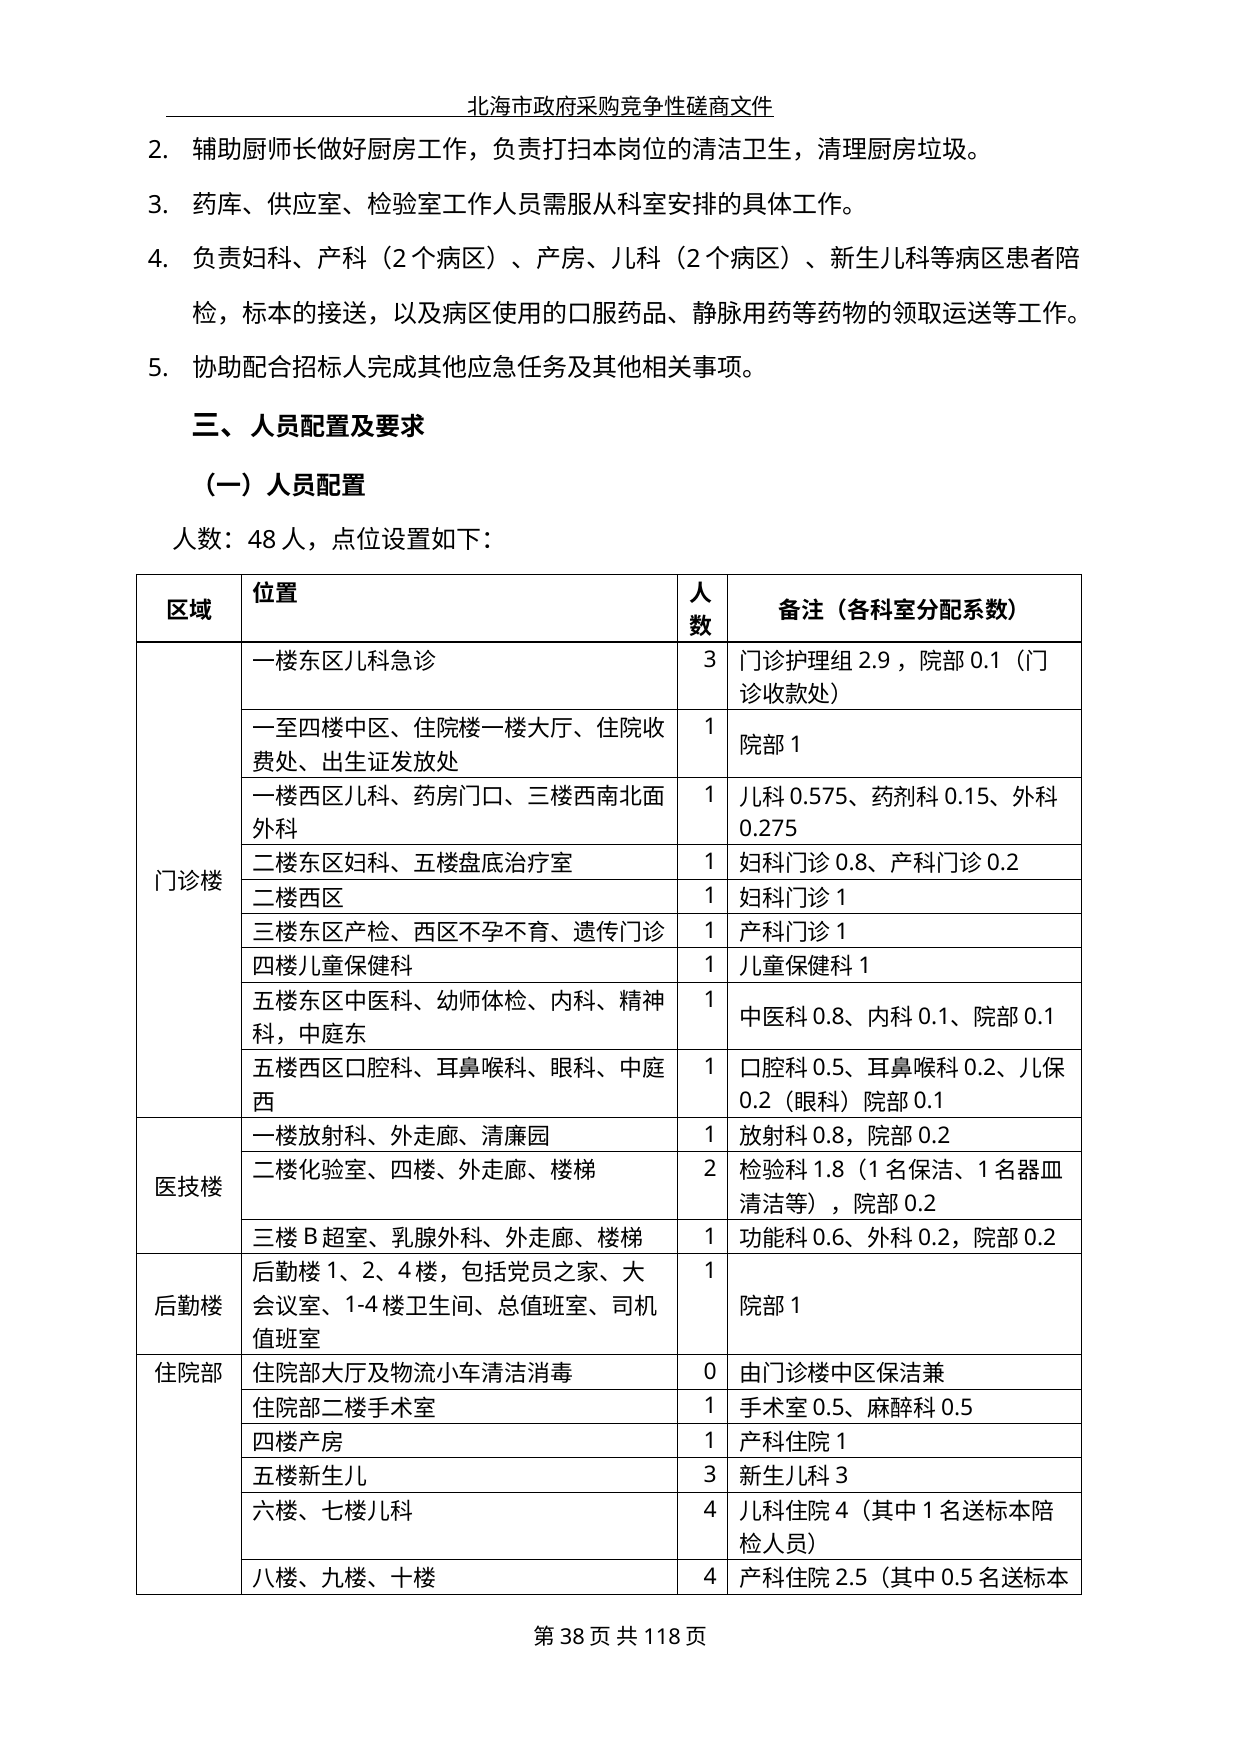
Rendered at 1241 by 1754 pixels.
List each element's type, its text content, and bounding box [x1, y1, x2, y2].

table_cell 1 [678, 1220, 727, 1253]
table_cell 3 [678, 643, 727, 709]
table_cell 三楼B超室、乳腺外科、外走廊、楼梯 [242, 1220, 677, 1253]
table_cell 四楼产房 [242, 1424, 677, 1457]
table_cell 4 [678, 1560, 727, 1593]
table_cell 妇科门诊0.8、产科门诊0.2 [728, 845, 1081, 878]
table_cell 1 [678, 1390, 727, 1423]
table_cell 1 [678, 1254, 727, 1354]
table_cell 二楼东区妇科、五楼盘底治疗室 [242, 845, 677, 878]
list 负责妇科、产科（2个病区）、产房、儿科（2个病区）、新生儿科等病区患者陪检，标本的接送，以及病区使用的口服药品、静脉用药等药物的领取运送等工作。 [148, 239, 1092, 329]
table_cell 产科门诊1 [728, 914, 1081, 947]
table_cell 五楼西区口腔科、耳鼻喉科、眼科、中庭西 [242, 1050, 677, 1117]
table_cell 1 [678, 914, 727, 947]
table_header 人数 [678, 575, 727, 641]
table_cell 后勤楼1、2、4楼，包括党员之家、大会议室、1-4楼卫生间、总值班室、司机值班室 [242, 1254, 677, 1354]
table_cell 门诊护理组2.9 ，院部0.1（门诊收款处） [728, 643, 1081, 709]
text 人数：48人，点位设置如下： [148, 519, 1092, 556]
table_cell 放射科0.8，院部0.2 [728, 1118, 1081, 1151]
table_cell 住院部二楼手术室 [242, 1390, 677, 1423]
table_cell 新生儿科3 [728, 1458, 1081, 1492]
list 药库、供应室、检验室工作人员需服从科室安排的具体工作。 [148, 184, 1092, 221]
table_cell 中医科0.8、内科0.1、院部0.1 [728, 983, 1081, 1049]
table_cell 2 [678, 1152, 727, 1219]
table_cell 口腔科0.5、耳鼻喉科0.2、儿保0.2（眼科）院部0.1 [728, 1050, 1081, 1117]
table_cell 检验科1.8（1名保洁、1名器皿清洁等），院部0.2 [728, 1152, 1081, 1219]
table_cell 住院部 [137, 1355, 241, 1593]
table_header 位置 [242, 575, 677, 641]
table_cell 二楼化验室、四楼、外走廊、楼梯 [242, 1152, 677, 1219]
table_cell 门诊楼 [137, 643, 241, 1117]
table_cell 3 [678, 1458, 727, 1492]
table_cell 一楼西区儿科、药房门口、三楼西南北面外科 [242, 778, 677, 844]
table_cell 儿童保健科1 [728, 948, 1081, 982]
table_cell 产科住院1 [728, 1424, 1081, 1457]
table_cell 八楼、九楼、十楼 [242, 1560, 677, 1593]
table_cell 六楼、七楼儿科 [242, 1493, 677, 1559]
table_cell 住院部大厅及物流小车清洁消毒 [242, 1355, 677, 1388]
table_cell 1 [678, 710, 727, 777]
table_cell 4 [678, 1493, 727, 1559]
table_cell 一楼东区儿科急诊 [242, 643, 677, 709]
table_cell 后勤楼 [137, 1254, 241, 1354]
table_cell 三楼东区产检、西区不孕不育、遗传门诊 [242, 914, 677, 947]
table_cell 1 [678, 983, 727, 1049]
table_cell 二楼西区 [242, 880, 677, 913]
table_cell 院部1 [728, 1254, 1081, 1354]
table_cell 五楼东区中医科、幼师体检、内科、精神科，中庭东 [242, 983, 677, 1049]
table_cell 院部1 [728, 710, 1081, 777]
table_header 区域 [137, 575, 241, 641]
list 辅助厨师长做好厨房工作，负责打扫本岗位的清洁卫生，清理厨房垃圾。 [148, 130, 1092, 166]
table_cell 一至四楼中区、住院楼一楼大厅、住院收费处、出生证发放处 [242, 710, 677, 777]
table_cell 1 [678, 1424, 727, 1457]
table_cell 1 [678, 1050, 727, 1117]
table_cell 五楼新生儿 [242, 1458, 677, 1492]
table_cell 儿科住院4（其中1名送标本陪检人员） [728, 1493, 1081, 1559]
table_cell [728, 1560, 1081, 1593]
list 人员配置 [148, 465, 1092, 501]
table_cell 由门诊楼中区保洁兼 [728, 1355, 1081, 1388]
table_cell 医技楼 [137, 1118, 241, 1253]
table_cell 1 [678, 880, 727, 913]
table_header 备注（各科室分配系数） [728, 575, 1081, 641]
table_cell 一楼放射科、外走廊、清廉园 [242, 1118, 677, 1151]
table_cell 手术室0.5、麻醉科0.5 [728, 1390, 1081, 1423]
table_cell 0 [678, 1355, 727, 1388]
table_cell 儿科0.575、药剂科0.15、外科0.275 [728, 778, 1081, 844]
table_cell 1 [678, 845, 727, 878]
table_cell 四楼儿童保健科 [242, 948, 677, 982]
table_cell 1 [678, 778, 727, 844]
table_cell 妇科门诊1 [728, 880, 1081, 913]
list 协助配合招标人完成其他应急任务及其他相关事项。 [148, 347, 1092, 384]
table_cell 1 [678, 1118, 727, 1151]
table_cell 功能科0.6、外科0.2，院部0.2 [728, 1220, 1081, 1253]
list 人员配置及要求 [148, 402, 1092, 444]
table_cell 1 [678, 948, 727, 982]
